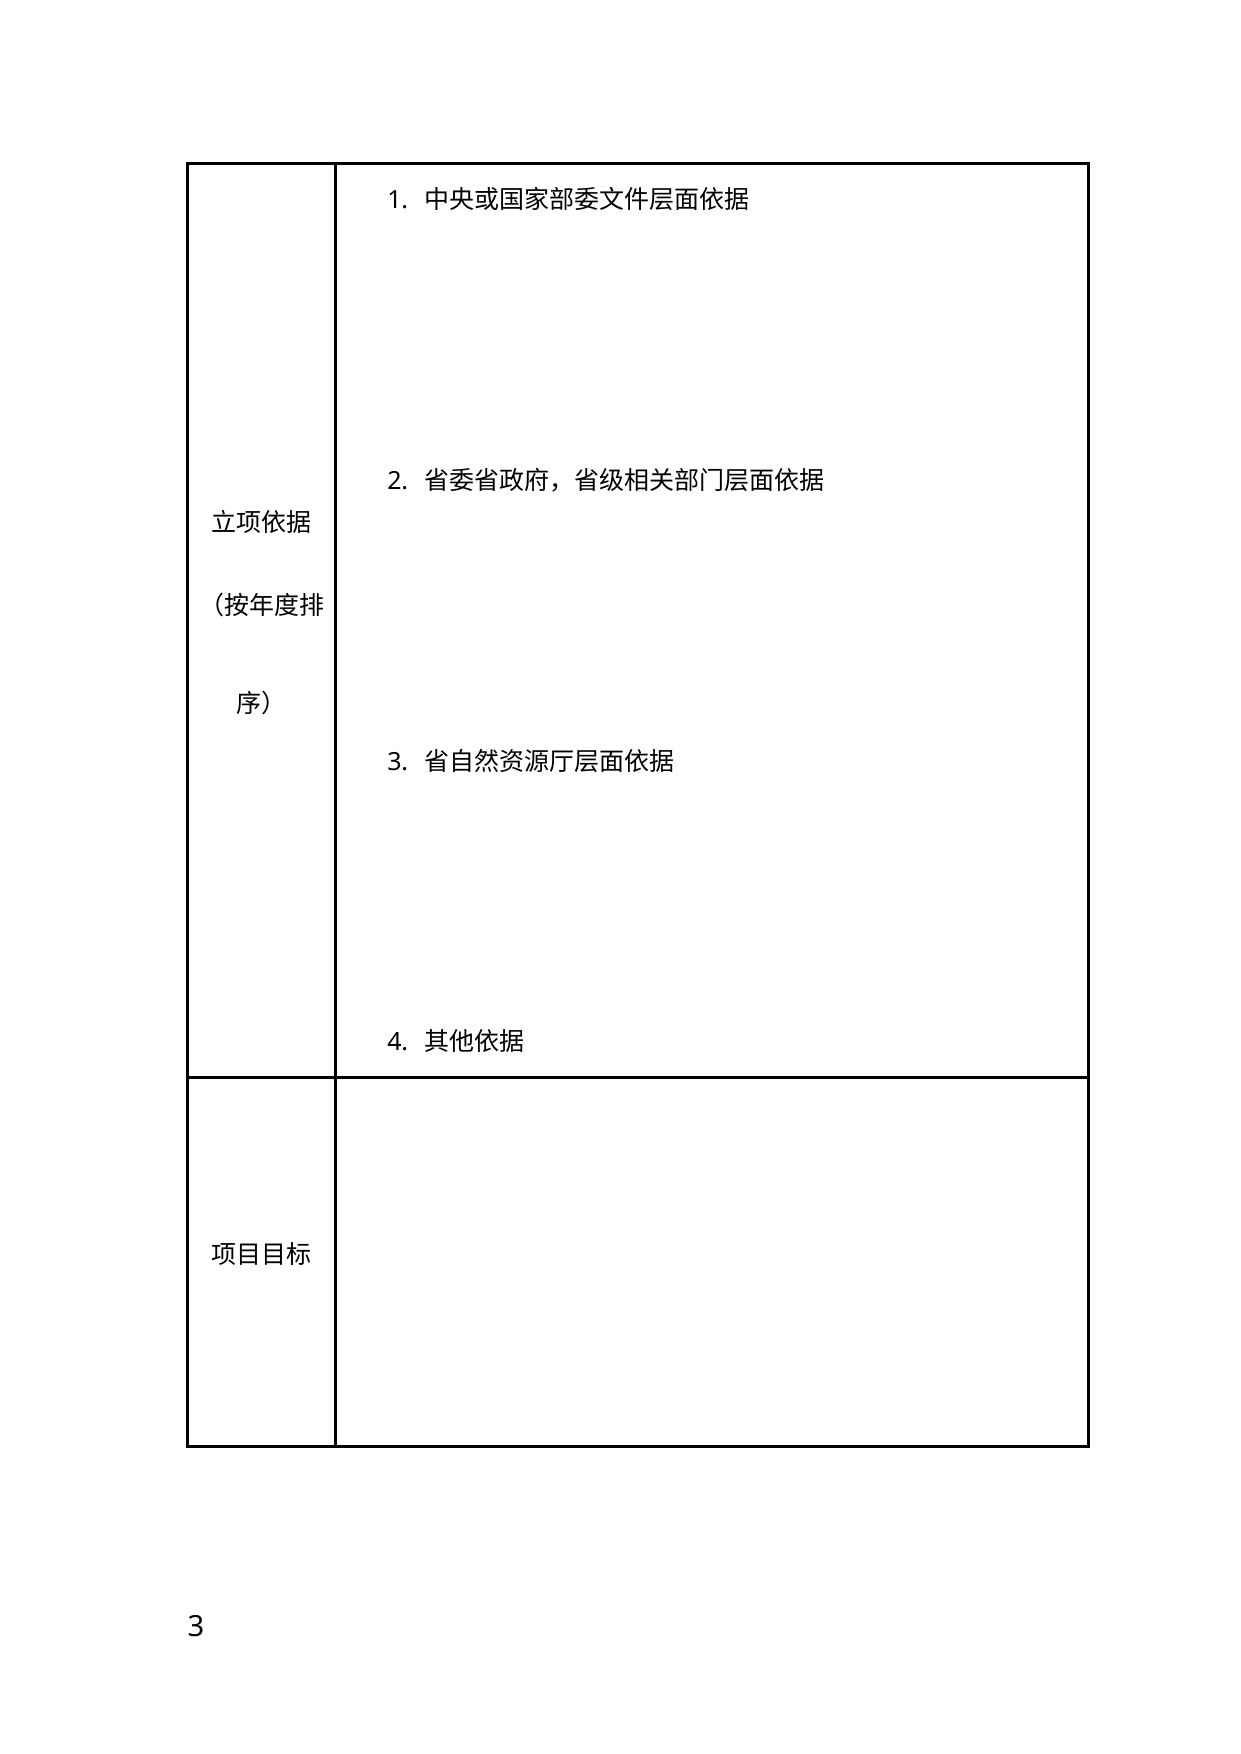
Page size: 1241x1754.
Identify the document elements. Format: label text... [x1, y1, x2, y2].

table_cell [337, 1079, 1087, 1444]
table_cell 立项依据 （按年度排序） [189, 165, 334, 1076]
table_cell 中央或国家部委文件层面依据 省委省政府，省级相关部门层面依据 省自然资源厅层面依据 其他依据 [337, 165, 1087, 1076]
table_cell 项目目标 [189, 1079, 334, 1444]
